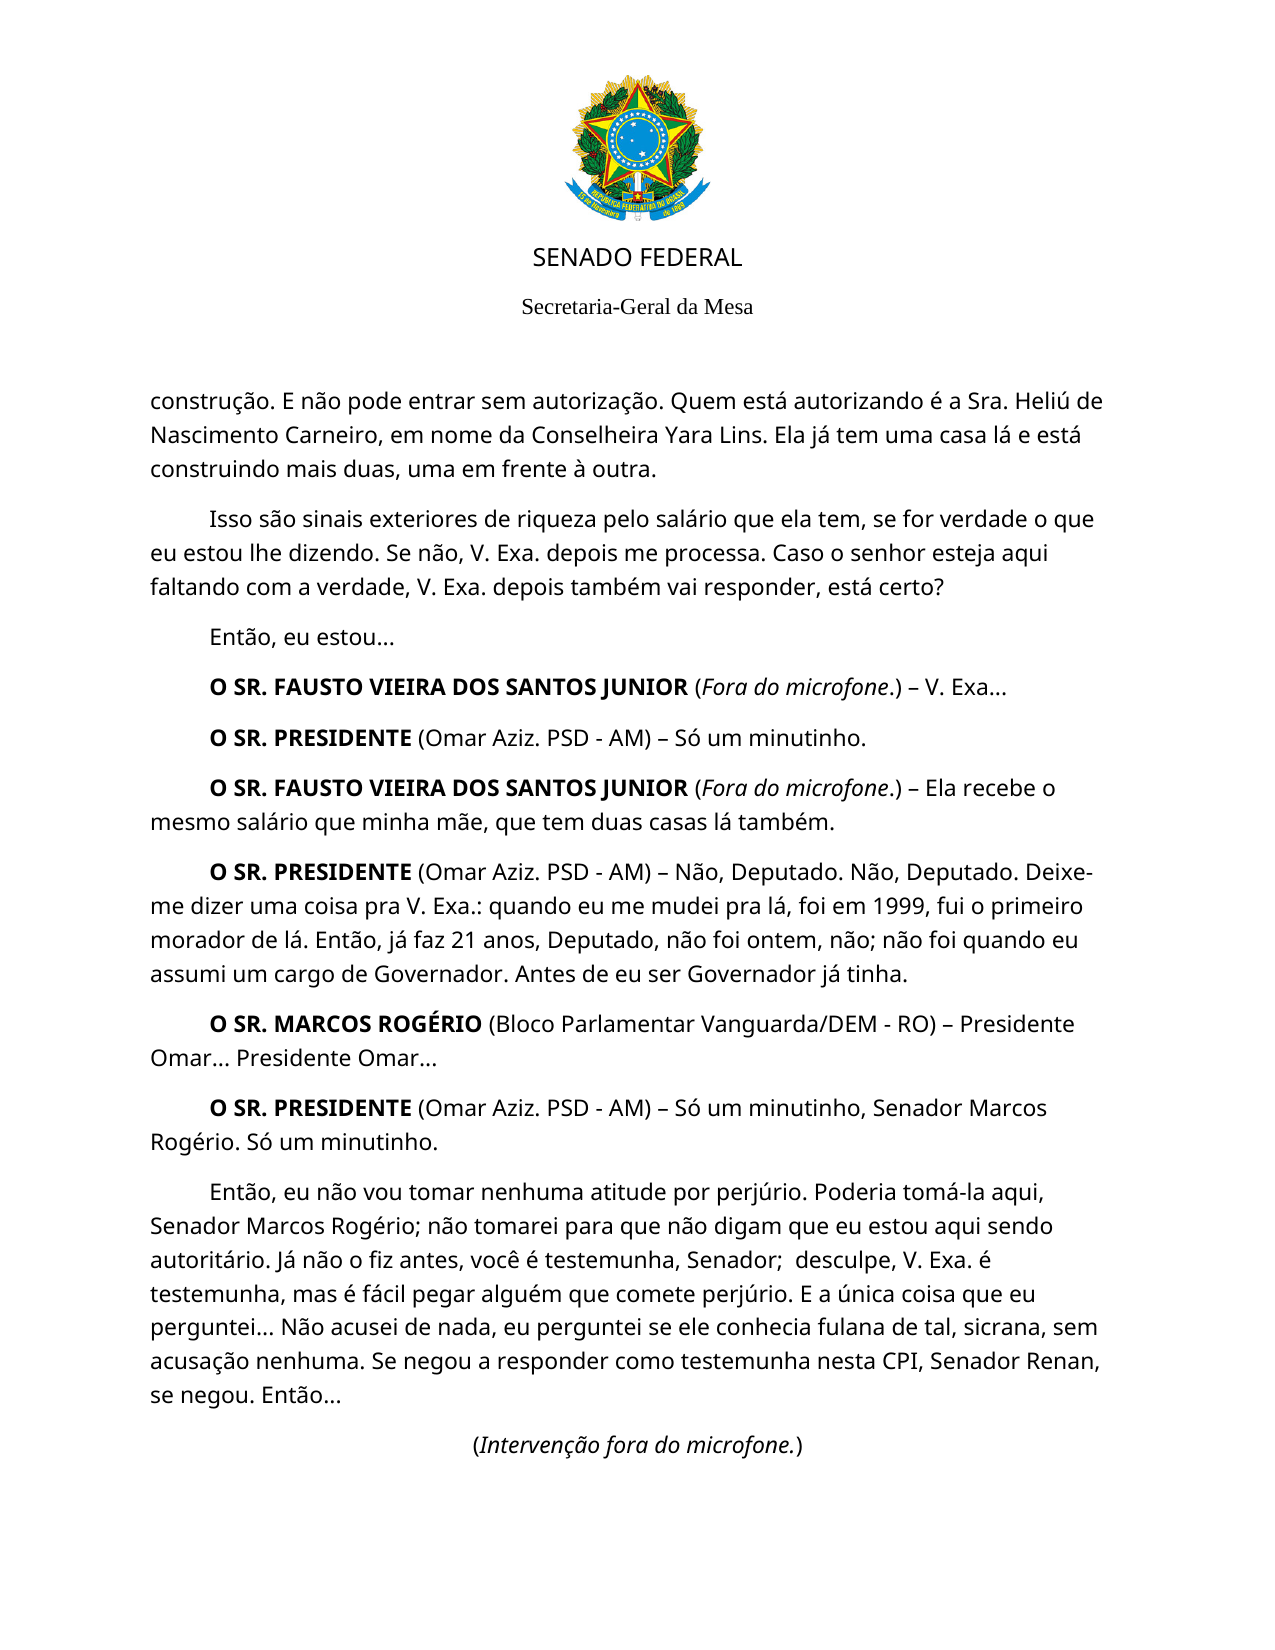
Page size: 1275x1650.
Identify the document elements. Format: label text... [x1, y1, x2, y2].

text O SR. PRESIDENTE (Omar Aziz. PSD - AM) – Só um minutinho, Senador Marcos Rogério. Só um minutinho. [150, 1092, 1125, 1157]
text (Intervenção fora do microfone.) [150, 1429, 1125, 1460]
text Então, eu estou... [150, 621, 1125, 652]
text O SR. PRESIDENTE (Omar Aziz. PSD - AM) – Só um minutinho. [150, 722, 1125, 753]
text O SR. MARCOS ROGÉRIO (Bloco Parlamentar Vanguarda/DEM - RO) – Presidente Omar... Presidente Omar... [150, 1008, 1125, 1073]
picture [564, 75, 711, 221]
text O SR. FAUSTO VIEIRA DOS SANTOS JUNIOR (Fora do microfone.) – V. Exa... [150, 671, 1125, 702]
text O SR. PRESIDENTE (Omar Aziz. PSD - AM) – Não, Deputado. Não, Deputado. Deixe-me dizer uma coisa pra V. Exa.: quando eu me mudei pra lá, foi em 1999, fui o primeiro morador de lá. Então, já faz 21 anos, Deputado, não foi ontem, não; não foi quando eu assumi um cargo de Governador. Antes de eu ser Governador já tinha. [150, 856, 1125, 989]
text Então, eu não vou tomar nenhuma atitude por perjúrio. Poderia tomá-la aqui, Senador Marcos Rogério; não tomarei para que não digam que eu estou aqui sendo autoritário. Já não o fiz antes, você é testemunha, Senador; desculpe, V. Exa. é testemunha, mas é fácil pegar alguém que comete perjúrio. E a única coisa que eu perguntei... Não acusei de nada, eu perguntei se ele conhecia fulana de tal, sicrana, sem acusação nenhuma. Se negou a responder como testemunha nesta CPI, Senador Renan, se negou. Então... [150, 1176, 1125, 1410]
text O SR. FAUSTO VIEIRA DOS SANTOS JUNIOR (Fora do microfone.) – Ela recebe o mesmo salário que minha mãe, que tem duas casas lá também. [150, 772, 1125, 837]
text Isso são sinais exteriores de riqueza pelo salário que ela tem, se for verdade o que eu estou lhe dizendo. Se não, V. Exa. depois me processa. Caso o senhor esteja aqui faltando com a verdade, V. Exa. depois também vai responder, está certo? [150, 503, 1125, 602]
